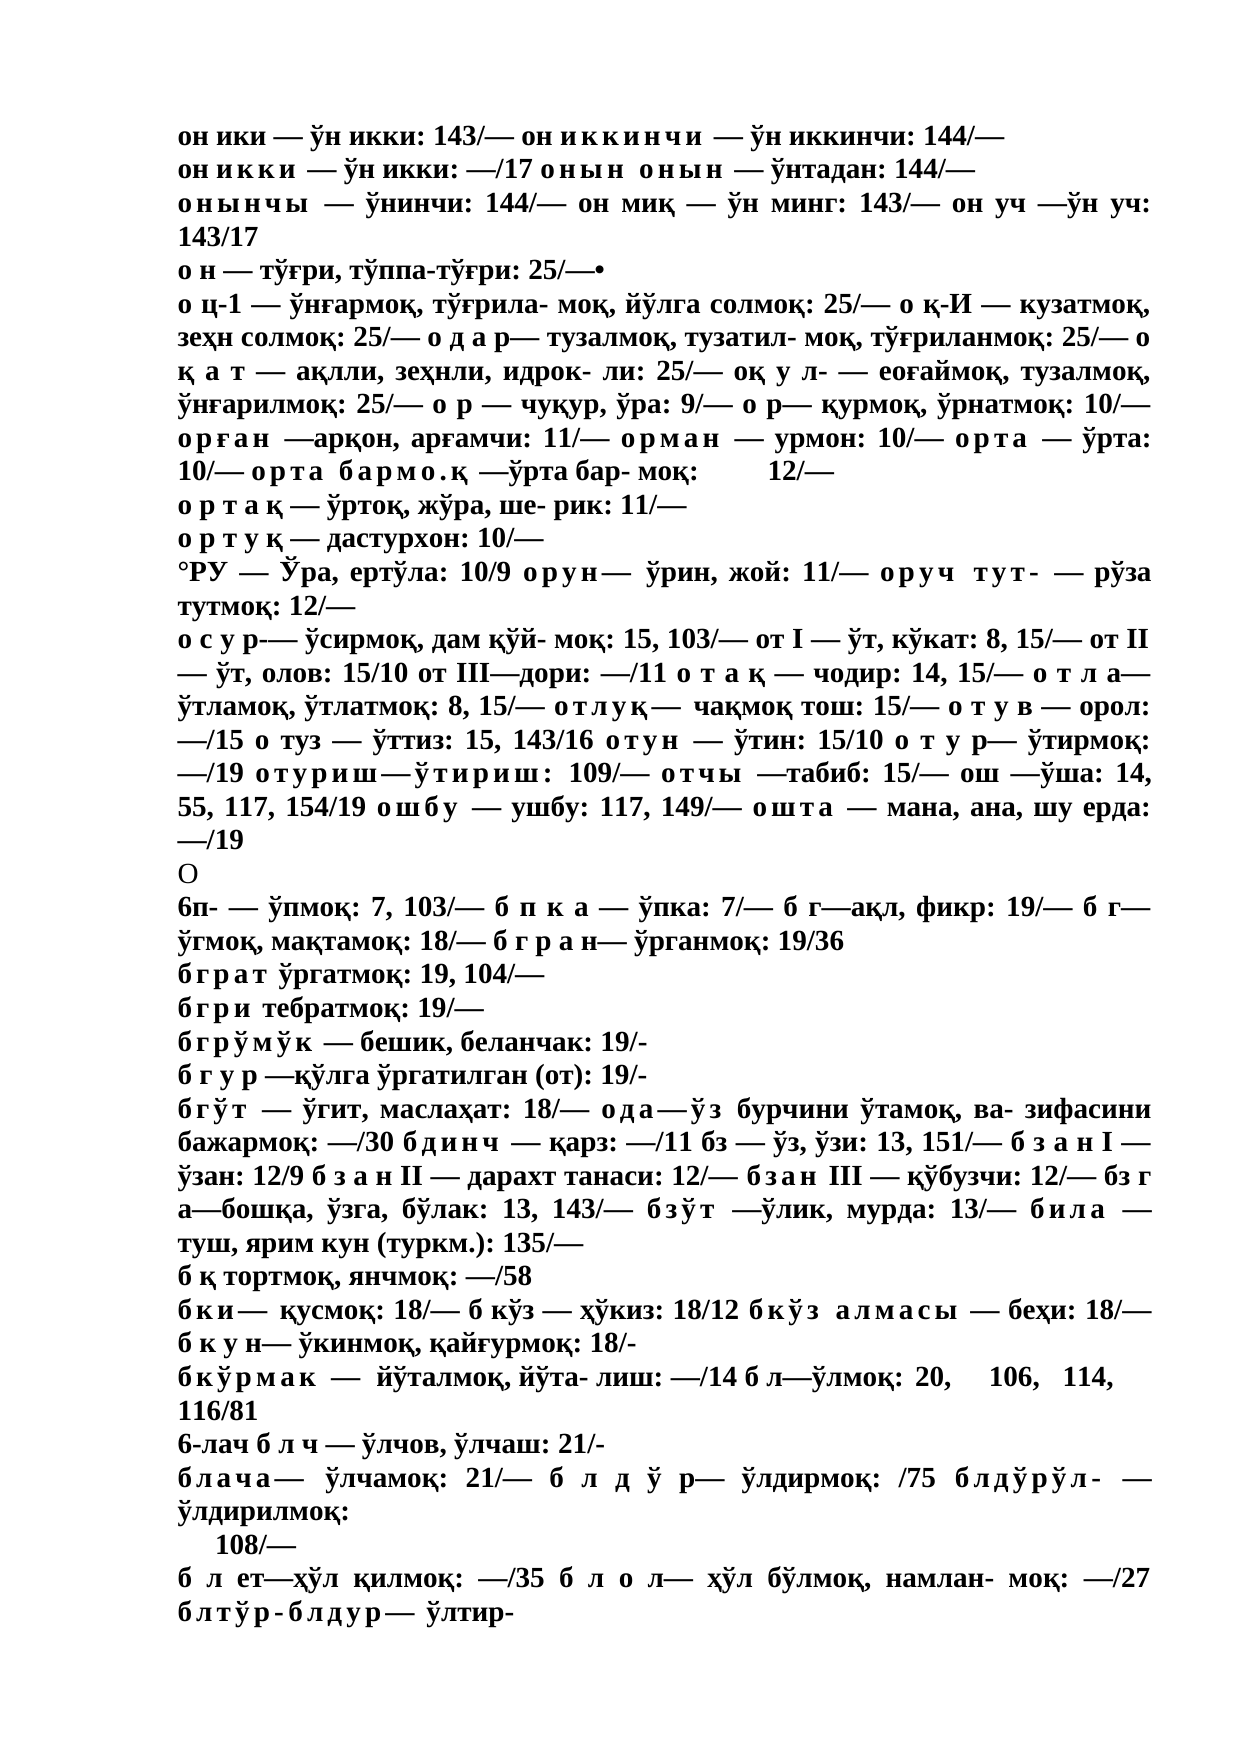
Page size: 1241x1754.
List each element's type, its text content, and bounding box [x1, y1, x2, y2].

text о н — тўғри, тўппа-тўғри: 25/—• [177, 252, 1152, 286]
text он икки — ўн икки: —/17 онын онын — ўнтадан: 144/— [177, 152, 1152, 185]
text 6п- — ўпмоқ: 7, 103/— б п к а — ўпка: 7/— б г—ақл, фикр: 19/— б г—ўгмоқ, мақтамоқ: 18/— б г р а н— ўрганмоқ: 19/36 [177, 889, 1152, 957]
text бкўрмак — йўталмоқ, йўта- лиш: —/14 б л—ўлмоқ: 20, 106, 114, [177, 1359, 1152, 1393]
text блача— ўлчамоқ: 21/— б л д ў р— ўлдирмоқ: /75 блдўрўл- — ўлдирилмоқ: [177, 1460, 1152, 1527]
text о р т у қ — дастурхон: 10/— [177, 521, 1152, 554]
text 6-лач б л ч — ўлчов, ўлчаш: 21/- [177, 1426, 1152, 1460]
text б л ет—ҳўл қилмоқ: —/35 б л о л— ҳўл бўлмоқ, намлан- моқ: —/27 блтўр- блдур— ўлтир- [177, 1560, 1152, 1627]
text бгрўмўк — бешик, беланчак: 19/- [177, 1024, 1152, 1057]
text бгри тебратмоқ: 19/— [177, 990, 1152, 1024]
text °РУ — Ўра, ертўла: 10/9 орун— ўрин, жой: 11/— оруч тут- — рўза тутмоқ: 12/— [177, 554, 1152, 621]
text о ц-1 — ўнғармоқ, тўғрила- моқ, йўлга солмоқ: 25/— о қ-И — кузатмоқ, зеҳн солмоқ: 25/— о д а р— тузалмоқ, тузатил- моқ, тўғриланмоқ: 25/— о қ а т — ақлли, зеҳнли, идрок- ли: 25/— оқ у л- — еоғаймоқ, тузалмоқ, ўнғарилмоқ: 25/— о р — чуқур, ўра: 9/— о р— қурмоқ, ўрнатмоқ: 10/— орған —арқон, арғамчи: 11/— орман — урмон: 10/— орта — ўрта: 10/— орта бармо.қ —ўрта бар- моқ: 12/— [177, 286, 1152, 487]
text о с у р-— ўсирмоқ, дам қўй- моқ: 15, 103/— от I — ўт, кўкат: 8, 15/— от II — ўт, олов: 15/10 от III—дори: —/11 о т а қ — чодир: 14, 15/— о т л а— ўтламоқ, ўтлатмоқ: 8, 15/— отлуқ— чақмоқ тош: 15/— о т у в — орол: —/15 о туз — ўттиз: 15, 143/16 отун — ўтин: 15/10 о т у р— ўтирмоқ: —/19 отуриш—ўтириш: 109/— отчы —табиб: 15/— ош —ўша: 14, 55, 117, 154/19 ошбу — ушбу: 117, 149/— ошта — мана, ана, шу ерда: —/19 [177, 621, 1152, 856]
text О [177, 856, 1152, 889]
text бграт ўргатмоқ: 19, 104/— [177, 957, 1152, 990]
text о р т а қ — ўртоқ, жўра, ше- рик: 11/— [177, 487, 1152, 521]
text бки— қусмоқ: 18/— б кўз — ҳўкиз: 18/12 бкўз алмасы — беҳи: 18/— б к у н— ўкинмоқ, қайғурмоқ: 18/- [177, 1292, 1152, 1359]
text 116/81 [177, 1393, 1152, 1426]
text онынчы — ўнинчи: 144/— он миқ — ўн минг: 143/— он уч —ўн уч: 143/17 [177, 185, 1152, 252]
text б г у р —қўлга ўргатилган (от): 19/- [177, 1057, 1152, 1091]
text он ики — ўн икки: 143/— он иккинчи — ўн иккинчи: 144/— [177, 118, 1152, 152]
text бгўт — ўгит, маслаҳат: 18/— ода—ўз бурчини ўтамоқ, ва- зифасини бажармоқ: —/30 бдинч — қарз: —/11 бз — ўз, ўзи: 13, 151/— б з а н I — ўзан: 12/9 б з а н II — дарахт танаси: 12/— бзан III — қўбузчи: 12/— бз г а—бошқа, ўзга, бўлак: 13, 143/— бзўт —ўлик, мурда: 13/— била — туш, ярим кун (туркм.): 135/— [177, 1091, 1152, 1258]
text б қ тортмоқ, янчмоқ: —/58 [177, 1258, 1152, 1292]
text 108/— [177, 1527, 1152, 1560]
